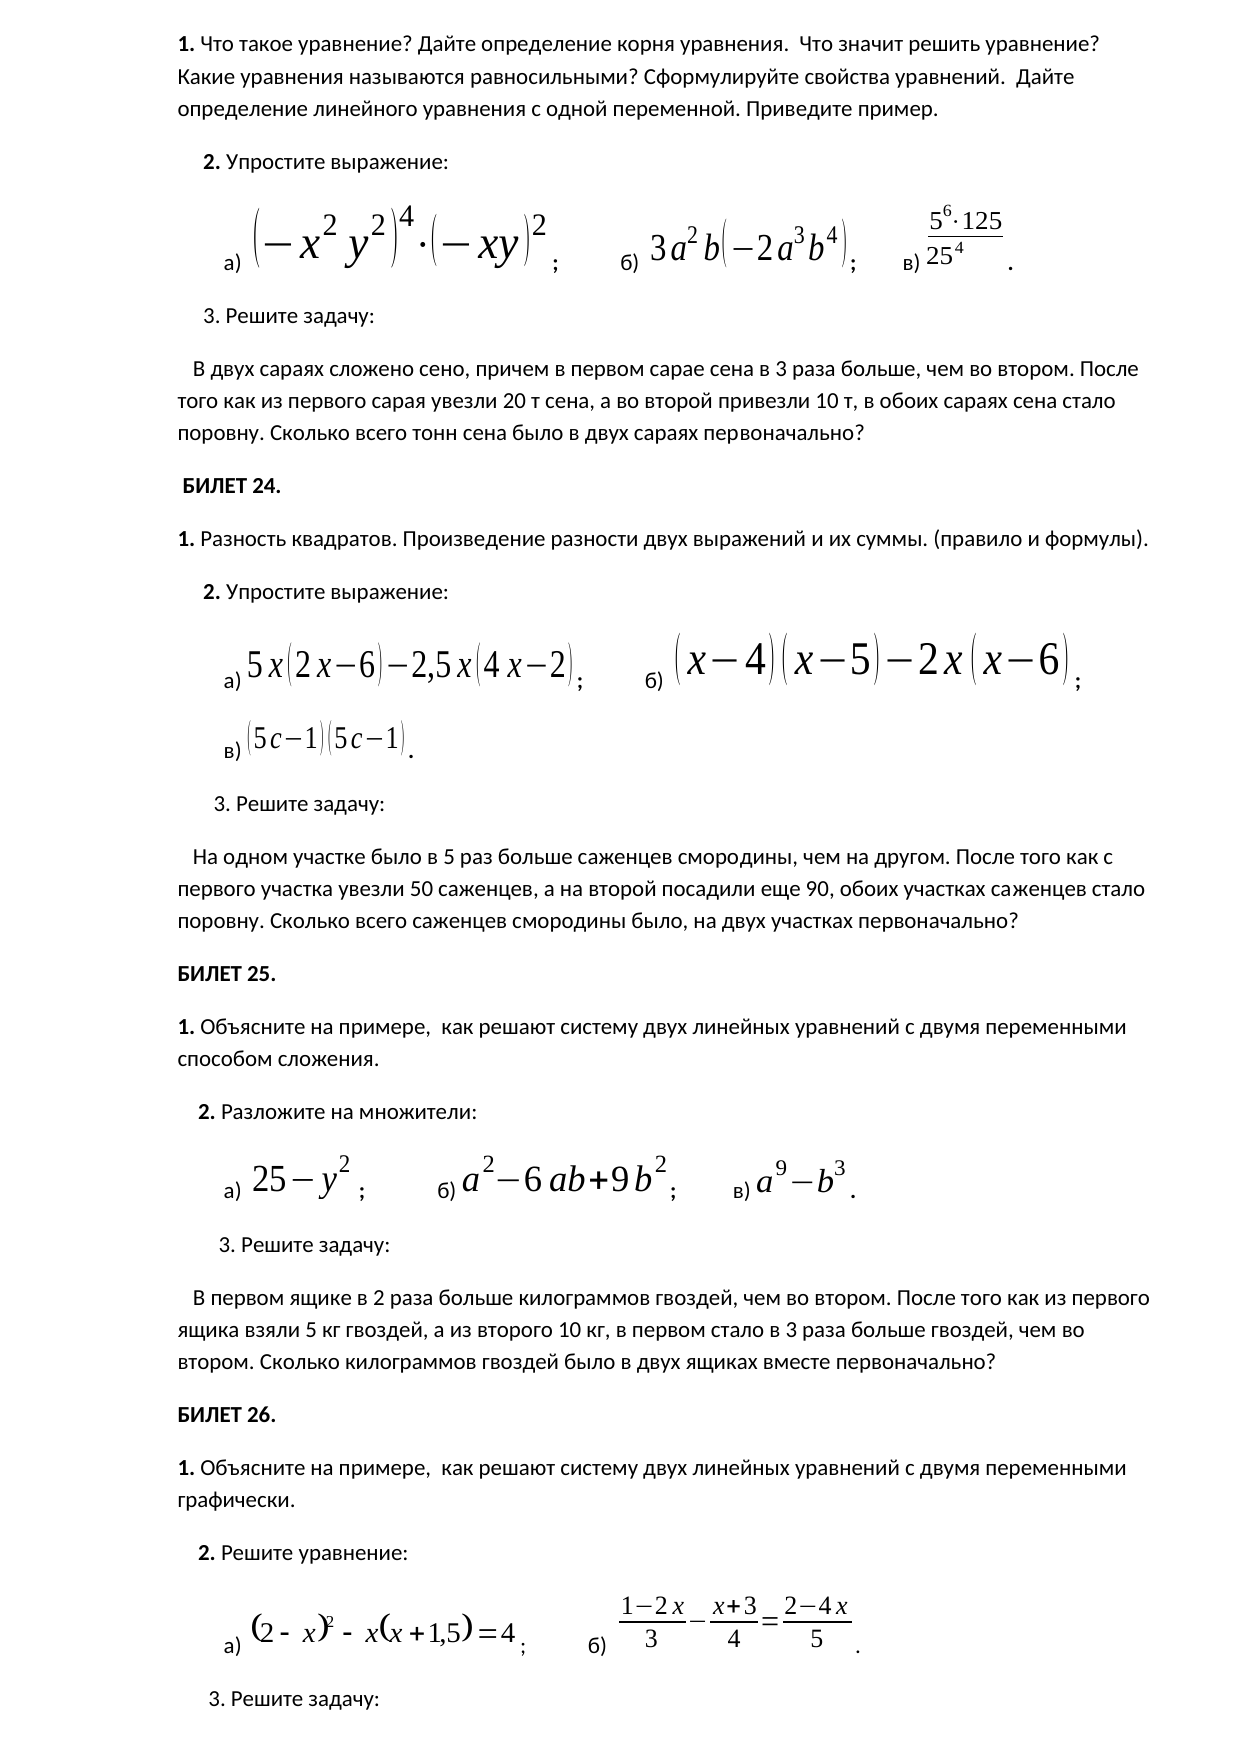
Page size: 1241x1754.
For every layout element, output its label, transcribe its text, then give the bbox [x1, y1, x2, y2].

text В двух сараях сложено сено, причем в первом сарае сена в 3 раза больше, чем во втором. После того как из первого сарая увезли 20 т сена, а во второй привезли 10 т, в обоих сараях сена стало поровну. Сколько всего тонн сена было в двух сараях первоначально? [177, 354, 1152, 446]
text 2. Разложите на множители: [177, 1097, 1152, 1126]
text 2. Упростите выражение: [177, 147, 1152, 175]
text в) . [177, 719, 1152, 764]
text В первом ящике в 2 раза больше килограммов гвоздей, чем во втором. После того как из первого ящика взяли гвоздей, а из второго , в первом стало в 3 раза больше гвоздей, чем во втором. Сколько килограммов гвоздей было в двух ящиках вместе первоначально? [177, 1283, 1152, 1375]
text БИЛЕТ 26. [177, 1400, 1152, 1428]
text 1. Объясните на примере, как решают систему двух линейных уравнений с двумя переменными способом сложения. [177, 1012, 1152, 1072]
text а) ; б) ; в) . [177, 200, 1152, 276]
text 1. Что такое уравнение? Дайте определение корня уравнения. Что значит решить уравнение? Какие уравнения называются равносильными? Сформулируйте свойства уравнений. Дайте определение линейного уравнения с одной переменной. Приведите пример. [177, 29, 1152, 122]
text 1. Разность квадратов. Произведение разности двух выражений и их суммы. (правило и формулы). [177, 524, 1152, 552]
text а) ; б) ; в) . [177, 1151, 1152, 1205]
text 3. Решите задачу: [177, 789, 1152, 817]
text 3. Решите задачу: [177, 1230, 1152, 1258]
text 1. Объясните на примере, как решают систему двух линейных уравнений с двумя переменными графически. [177, 1453, 1152, 1513]
text БИЛЕТ 24. [177, 471, 1152, 499]
text а) ; б) ; [177, 631, 1152, 694]
text 2. Упростите выражение: [177, 577, 1152, 606]
text БИЛЕТ 25. [177, 959, 1152, 987]
text 3. Решите задачу: [177, 1684, 1152, 1713]
text 2. Решите уравнение: [177, 1538, 1152, 1566]
text а) ; б) . [177, 1591, 1152, 1659]
text На одном участке было в 5 раз больше саженцев смородины, чем на другом. После того как с первого участка увезли 50 саженцев, а на второй посадили еще 90, обоих участках саженцев стало поровну. Сколько всего саженцев смородины было, на двух участках первоначально? [177, 842, 1152, 934]
text 3. Решите задачу: [177, 301, 1152, 329]
